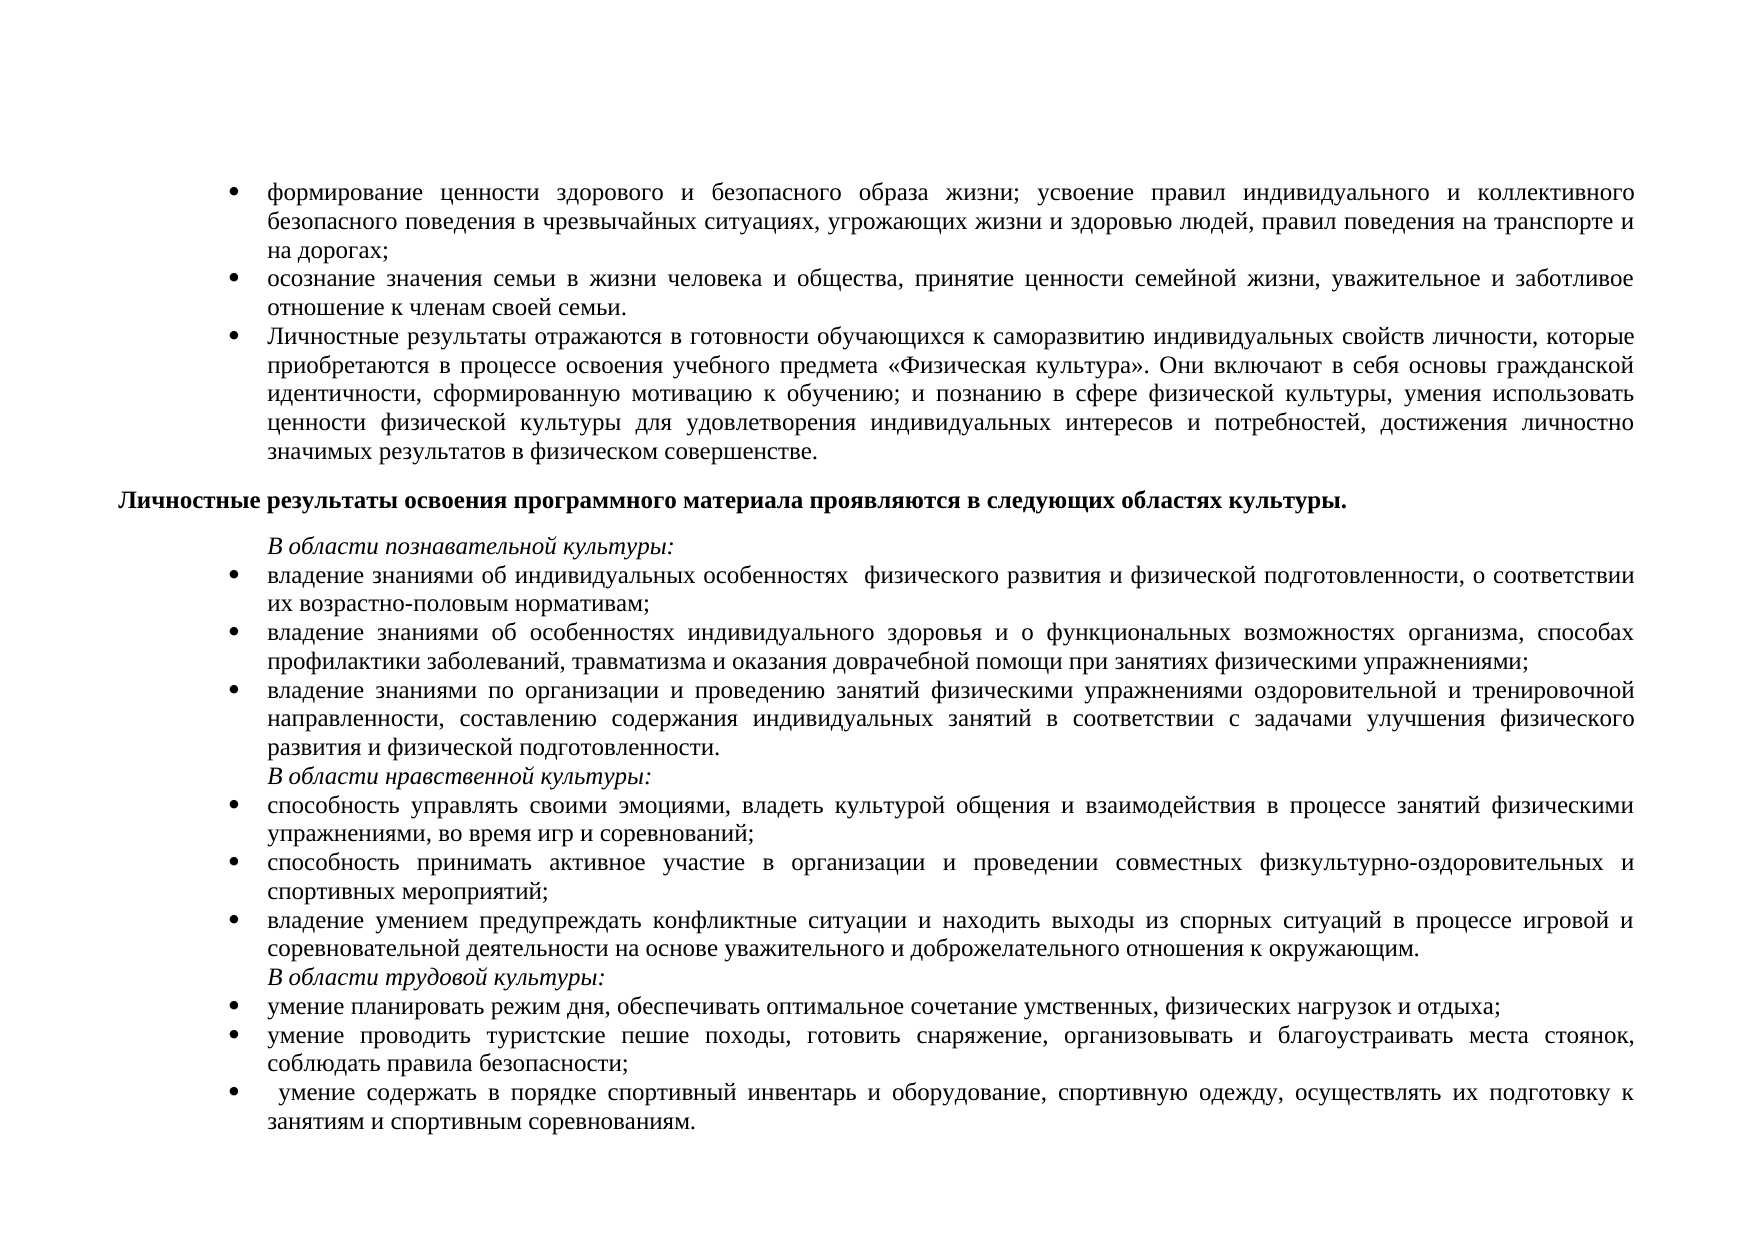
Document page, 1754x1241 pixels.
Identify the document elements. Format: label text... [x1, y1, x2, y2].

list владение знаниями об индивидуальных особенностях физического развития и физической подготовленности, о соответствии их возрастно-половым нормативам; [229, 560, 1636, 617]
list владение знаниями по организации и проведению занятий физическими упражнениями оздоровительной и тренировочной направленности, составлению содержания индивидуальных занятий в соответствии с задачами улучшения физического развития и физической подготовленности. [229, 675, 1636, 761]
text Личностные результаты освоения программного материала проявляются в следующих областях культуры. [118, 486, 1636, 514]
list В области познавательной культуры: [267, 531, 1636, 560]
list умение проводить туристские пешие походы, готовить снаряжение, организовывать и благоустраивать места стоянок, соблюдать правила безопасности; [229, 1020, 1636, 1077]
list формирование ценности здорового и безопасного образа жизни; усвоение правил индивидуального и коллективного безопасного поведения в чрезвычайных ситуациях, угрожающих жизни и здоровью людей, правил поведения на транспорте и на дорогах; [229, 177, 1636, 263]
list владение умением предупреждать конфликтные ситуации и находить выходы из спорных ситуаций в процессе игровой и соревновательной деятельности на основе уважительного и доброжелательного отношения к окружающим. [229, 905, 1636, 962]
list способность принимать активное участие в организации и проведении совместных физкультурно-оздоровительных и спортивных мероприятий; [229, 847, 1636, 905]
list осознание значения семьи в жизни человека и общества, принятие ценности семейной жизни, уважительное и заботливое отношение к членам своей семьи. [229, 263, 1636, 321]
list Личностные результаты отражаются в готовности обучающихся к саморазвитию индивидуальных свойств личности, которые приобретаются в процессе освоения учебного предмета «Физическая культура». Они включают в себя основы гражданской идентичности, сформированную мотивацию к обучению; и познанию в сфере физической культуры, умения использовать ценности физической культуры для удовлетворения индивидуальных интересов и потребностей, достижения личностно значимых результатов в физическом совершенстве. [229, 321, 1636, 465]
list способность управлять своими эмоциями, владеть культурой общения и взаимодействия в процессе занятий физическими упражнениями, во время игр и соревнований; [229, 790, 1636, 847]
list умение планировать режим дня, обеспечивать оптимальное сочетание умственных, физических нагрузок и отдыха; [229, 991, 1636, 1020]
list умение содержать в порядке спортивный инвентарь и оборудование, спортивную одежду, осуществлять их подготовку к занятиям и спортивным соревнованиям. [229, 1077, 1636, 1135]
list В области нравственной культуры: [267, 761, 1636, 790]
list В области трудовой культуры: [267, 962, 1636, 991]
list владение знаниями об особенностях индивидуального здоровья и о функциональных возможностях организма, способах профилактики заболеваний, травматизма и оказания доврачебной помощи при занятиях физическими упражнениями; [229, 617, 1636, 675]
